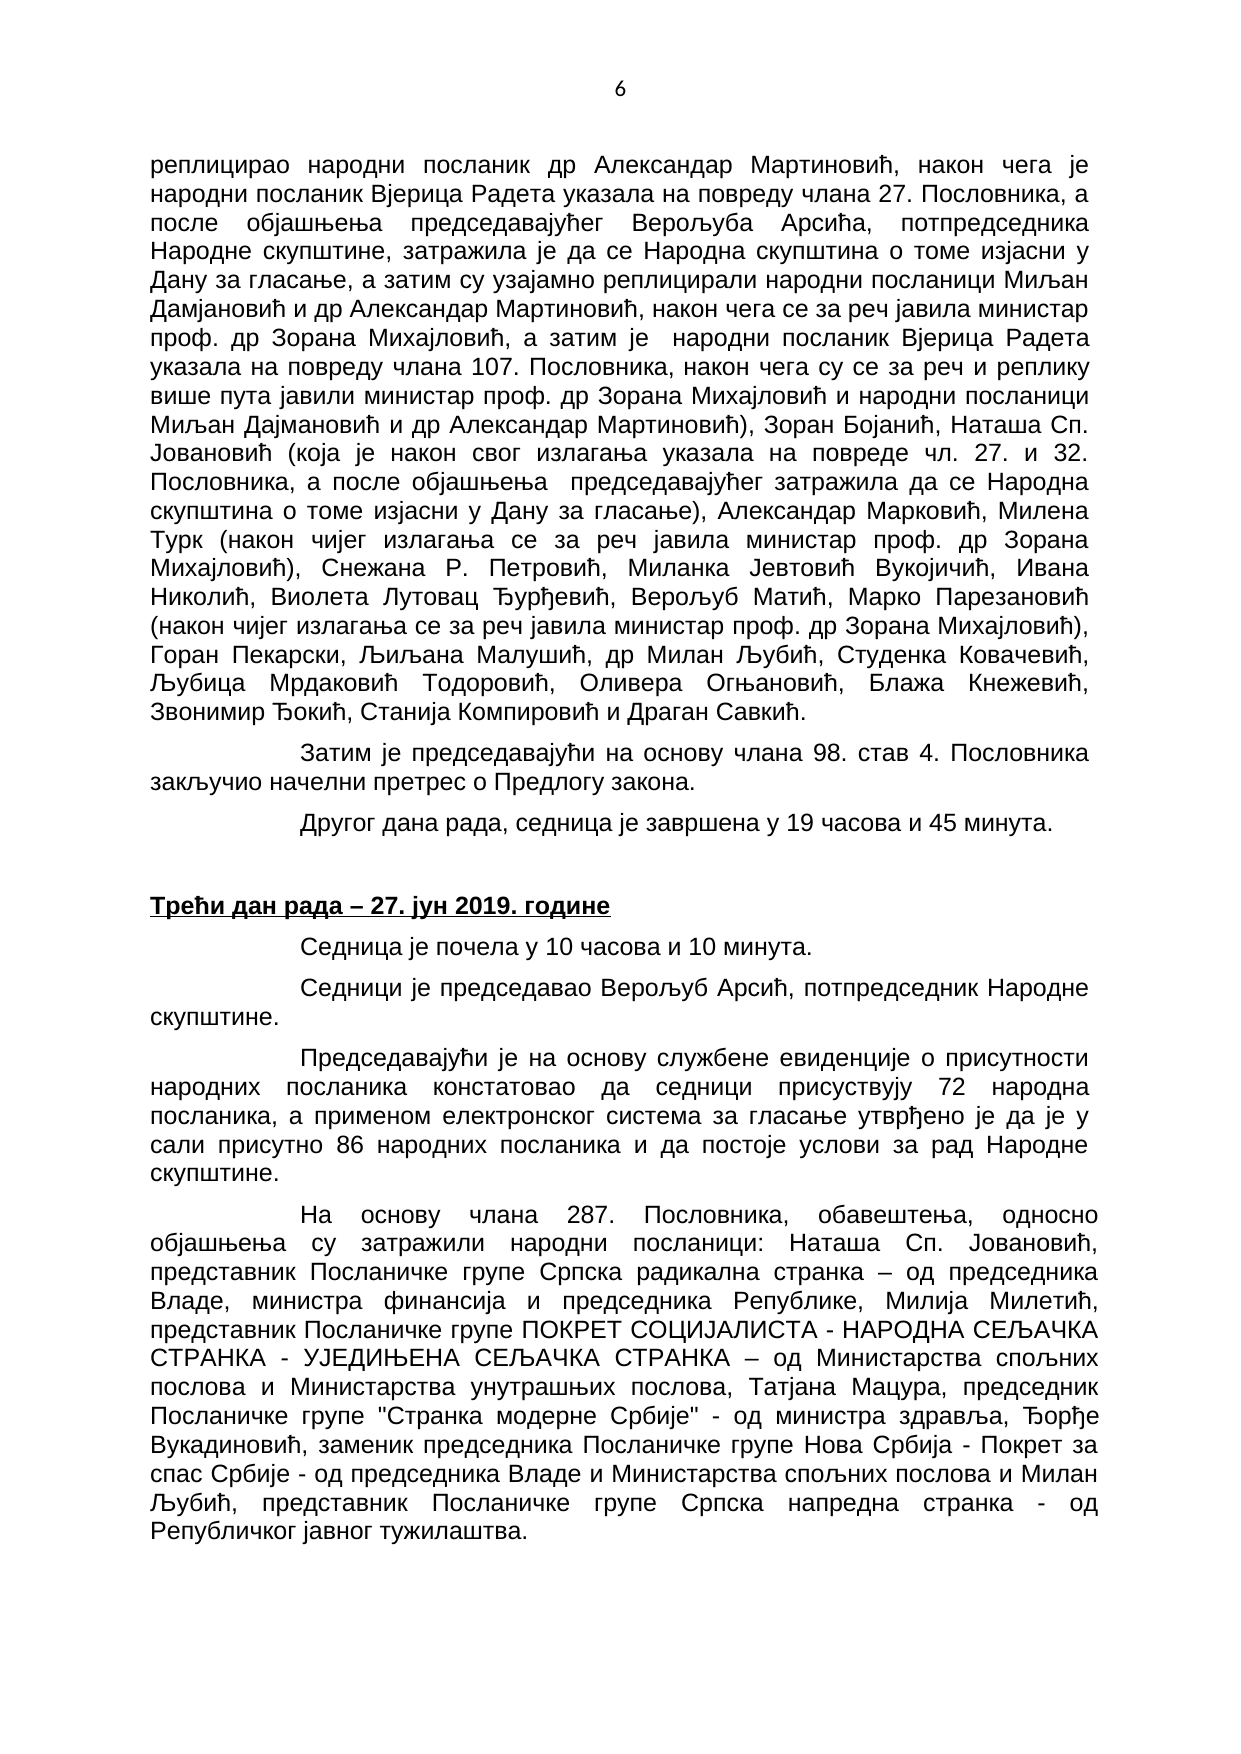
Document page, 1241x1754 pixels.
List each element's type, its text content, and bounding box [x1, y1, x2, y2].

text Седници је председавао Верољуб Арсић, потпредседник Народне скупштине. [150, 973, 1090, 1031]
text Трећи дан рада – 27. јун 2019. године [150, 891, 1090, 919]
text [150, 150, 1090, 726]
text Председавајући је на основу службене евиденције о присутности народних посланика констатовао да седници присуствују 72 народна посланика, а применом електронског система за гласање утврђено је да је у сали присутно 86 народних посланика и да постоје услови за рад Народне скупштине. [150, 1043, 1090, 1187]
text Седница је почела у 10 часова и 10 минута. [150, 932, 1090, 961]
text На основу члана 287. Пословника, обавештења, односно објашњења су затражили народни посланици: Наташа Сп. Јовановић, представник Посланичке групе Српска радикална странка – од председника Владе, министра финансија и председника Републике, Милија Милетић, представник Посланичке групе ПОКРЕТ СОЦИЈАЛИСТА - НАРОДНА СЕЉАЧКА СТРАНКА - УЈЕДИЊЕНА СЕЉАЧКА СТРАНКА – од Министарства спољних послова и Министарства унутрашњих послова, Татјана Мацура, председник Посланичке групе "Странка модерне Србије" - од министра здравља, Ђорђе Вукадиновић, заменик председника Посланичке групе Нова Србија - Покрет за спас Србије - од председника Владе и Министарства спољних послова и Милан Љубић, представник Посланичке групе Српска напредна странка - од Републичког јавног тужилаштва. [150, 1199, 1099, 1545]
text Другог дана рада, седница је завршена у 19 часова и 45 минута. [150, 808, 1090, 837]
text Затим је председавајући на основу члана 98. став 4. Пословника закључио начелни претрес о Предлогу закона. [150, 738, 1090, 796]
